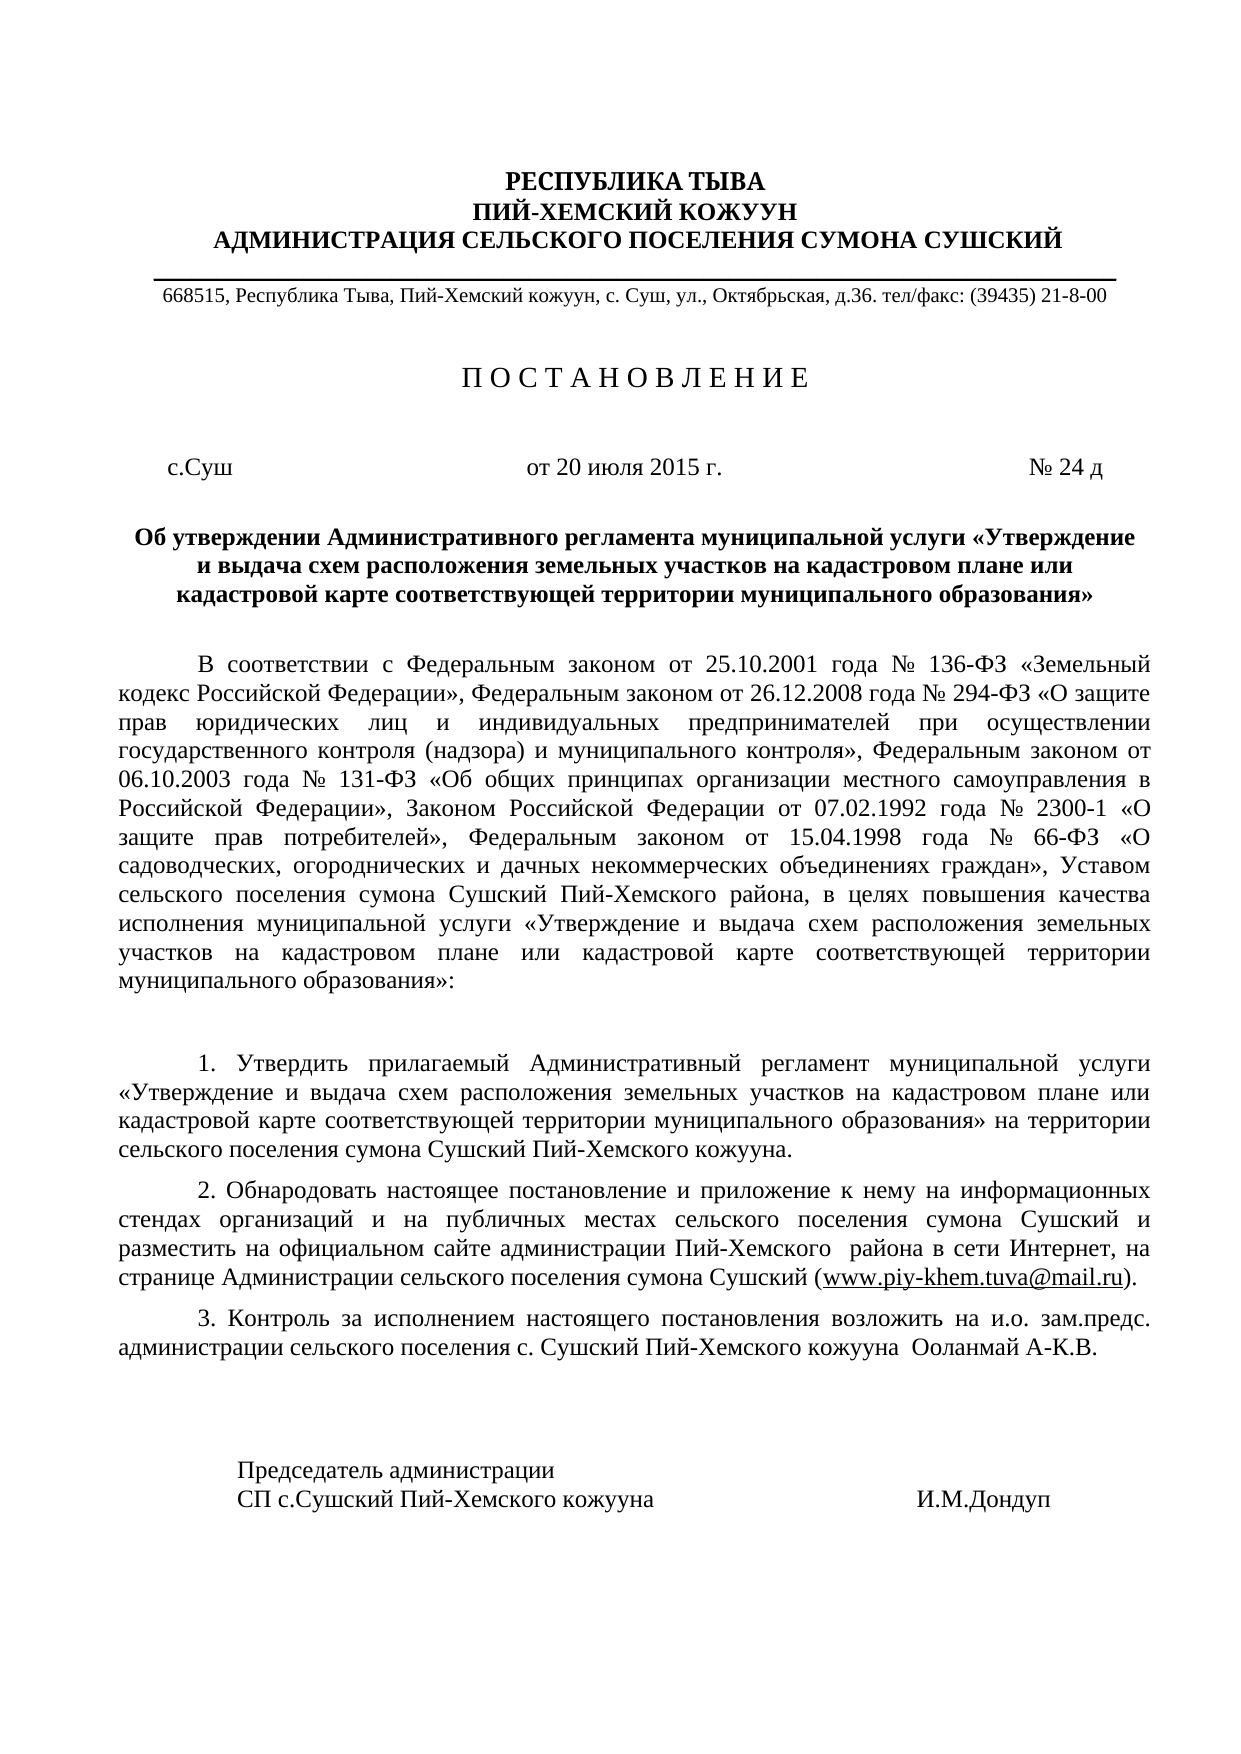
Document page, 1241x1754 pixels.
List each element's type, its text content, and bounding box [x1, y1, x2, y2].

text и выдача схем расположения земельных участков на кадастровом плане или [118, 551, 1152, 579]
text В соответствии с Федеральным законом от 25.10.2001 года № 136-ФЗ «Земельный кодекс Российской Федерации», Федеральным законом от 26.12.2008 года № 294-ФЗ «О защите прав юридических лиц и индивидуальных предпринимателей при осуществлении государственного контроля (надзора) и муниципального контроля», Федеральным законом от 06.10.2003 года № 131-ФЗ «Об общих принципах организации местного самоуправления в Российской Федерации», Законом Российской Федерации от 07.02.1992 года № 2300-1 «О защите прав потребителей», Федеральным законом от 15.04.1998 года № 66-ФЗ «О садоводческих, огороднических и дачных некоммерческих объединениях граждан», Уставом сельского поселения сумона Сушский Пий-Хемского района, в целях повышения качества исполнения муниципальной услуги «Утверждение и выдача схем расположения земельных участков на кадастровом плане или кадастровой карте соответствующей территории муниципального образования»: [118, 649, 1152, 994]
text СП с.Сушский Пий-Хемского кожууна И.М.Дондуп [118, 1484, 1152, 1513]
text Председатель администрации [118, 1456, 1152, 1484]
text 668515, Республика Тыва, Пий-Хемский кожуун, с. Суш, ул., Октябрьская, д.36. тел/факс: (39435) 21-8-00 [118, 283, 1152, 307]
text 3. Контроль за исполнением настоящего постановления возложить на и.о. зам.предс. администрации сельского поселения с. Сушский Пий-Хемского кожууна Ооланмай А-К.В. [118, 1303, 1152, 1361]
text _____________________________________________________________________________ [118, 254, 1152, 283]
text 2. Обнародовать настоящее постановление и приложение к нему на информационных стендах организаций и на публичных местах сельского поселения сумона Сушский и разместить на официальном сайте администрации Пий-Хемского района в сети Интернет, на странице Администрации сельского поселения сумона Сушский (www.piу-khem.tuva@mail.ru). [118, 1176, 1152, 1291]
text АДМИНИСТРАЦИЯ СЕЛЬСКОГО ПОСЕЛЕНИЯ СУМОНА СУШСКИЙ [118, 226, 1152, 254]
text Об утверждении Административного регламента муниципальной услуги «Утверждение [118, 522, 1152, 551]
text ПИЙ-ХЕМСКИЙ КОЖУУН [118, 197, 1152, 226]
text П О С Т А Н О В Л Е Н И Е [118, 360, 1152, 394]
text с.Суш от 20 июля 2015 г. № 24 д [118, 452, 1152, 481]
text 1. Утвердить прилагаемый Административный регламент муниципальной услуги «Утверждение и выдача схем расположения земельных участков на кадастровом плане или кадастровой карте соответствующей территории муниципального образования» на территории сельского поселения сумона Сушский Пий-Хемского кожууна. [118, 1048, 1152, 1163]
text РЕСПУБЛИКА ТЫВА [118, 168, 1152, 197]
text кадастровой карте соответствующей территории муниципального образования» [118, 579, 1152, 608]
